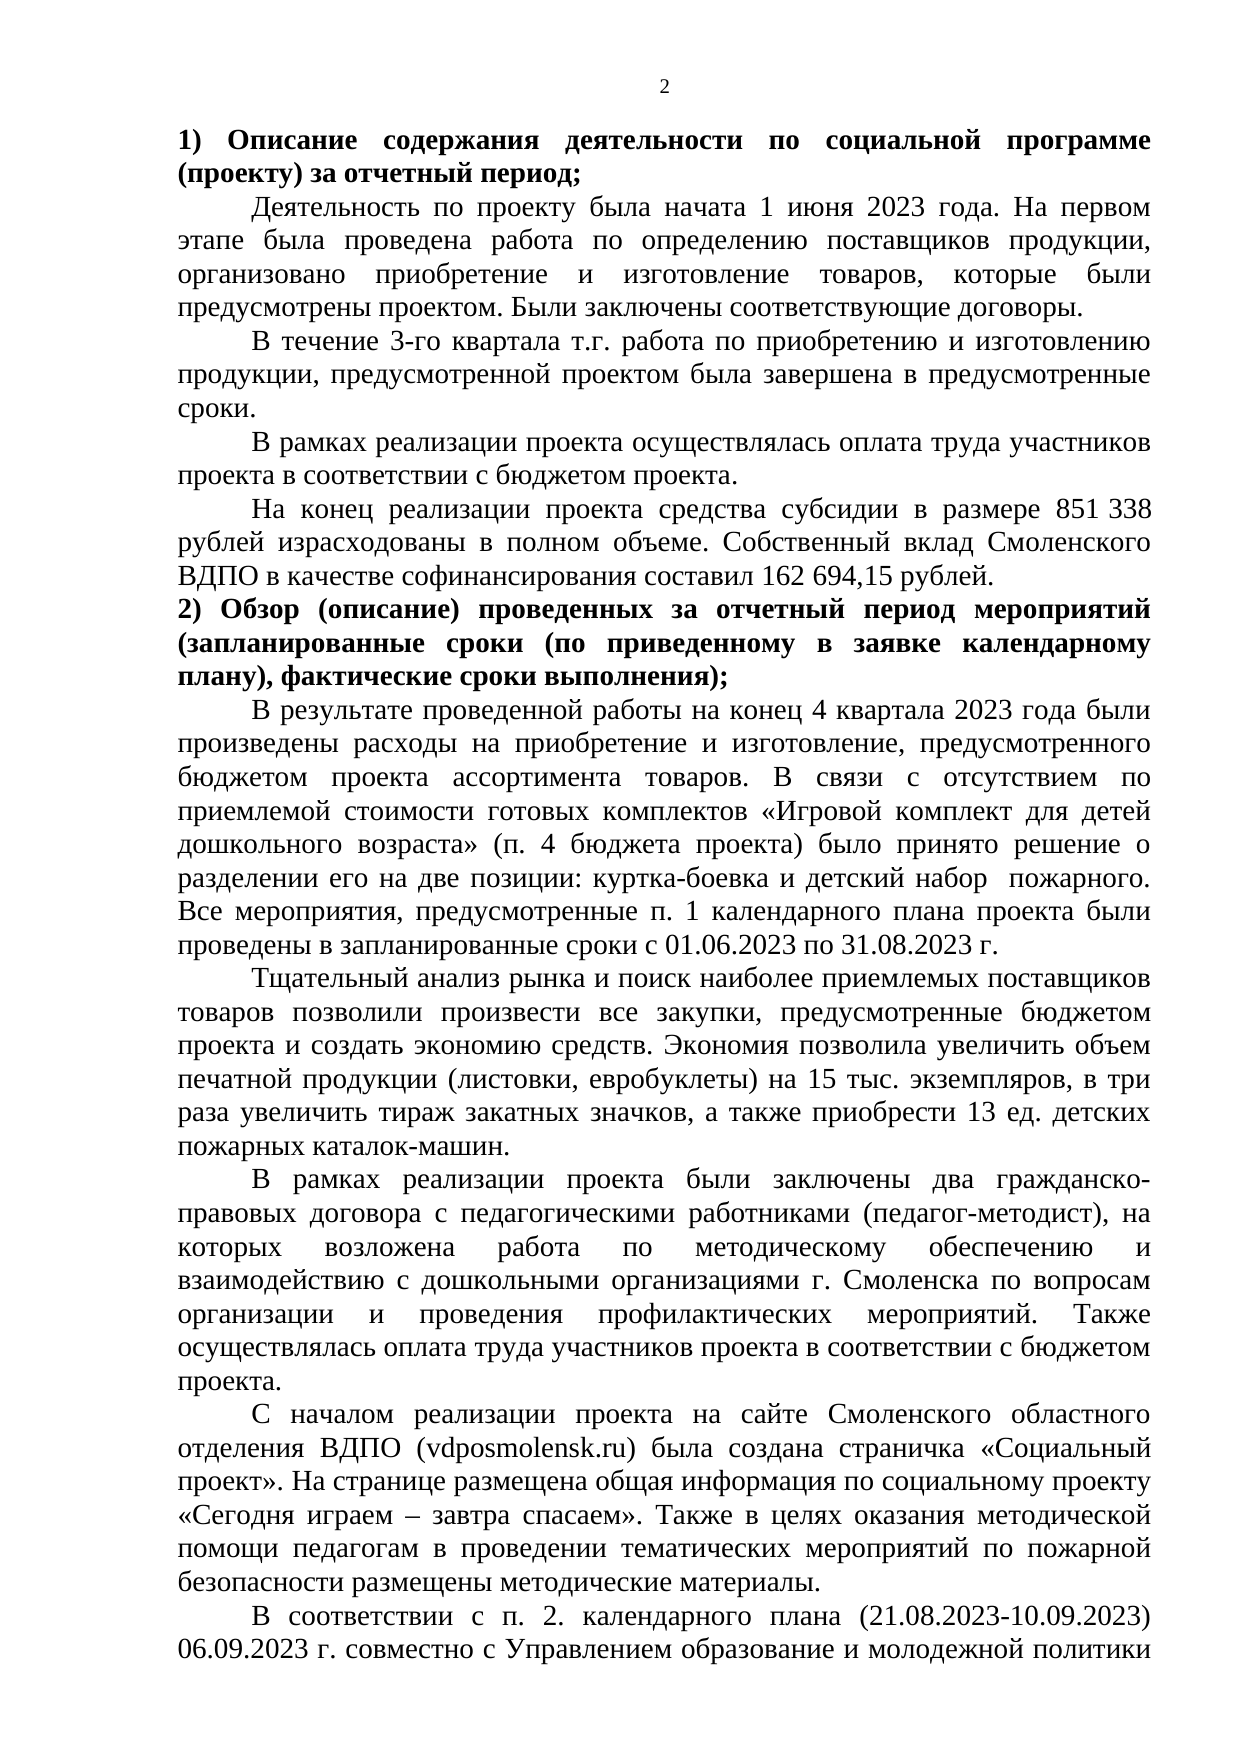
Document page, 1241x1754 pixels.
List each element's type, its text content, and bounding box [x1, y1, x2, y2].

text С началом реализации проекта на сайте Смоленского областного отделения ВДПО (vdposmolensk.ru) была создана страничка «Социальный проект». На странице размещена общая информация по социальному проекту «Сегодня играем – завтра спасаем». Также в целях оказания методической помощи педагогам в проведении тематических мероприятий по пожарной безопасности размещены методические материалы. [177, 1396, 1152, 1598]
text 2) Обзор (описание) проведенных за отчетный период мероприятий (запланированные сроки (по приведенному в заявке календарному плану), фактические сроки выполнения); [177, 591, 1152, 692]
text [177, 1598, 1152, 1665]
text В течение 3-го квартала т.г. работа по приобретению и изготовлению продукции, предусмотренной проектом была завершена в предусмотренные сроки. [177, 323, 1152, 424]
text 1) Описание содержания деятельности по социальной программе (проекту) за отчетный период; [177, 122, 1152, 189]
text Тщательный анализ рынка и поиск наиболее приемлемых поставщиков товаров позволили произвести все закупки, предусмотренные бюджетом проекта и создать экономию средств. Экономия позволила увеличить объем печатной продукции (листовки, евробуклеты) на 15 тыс. экземпляров, в три раза увеличить тираж закатных значков, а также приобрести 13 ед. детских пожарных каталок-машин. [177, 960, 1152, 1162]
text На конец реализации проекта средства субсидии в размере 851 338 рублей израсходованы в полном объеме. Собственный вклад Смоленского ВДПО в качестве софинансирования составил 162 694,15 рублей. [177, 491, 1152, 591]
text Деятельность по проекту была начата 1 июня 2023 года. На первом этапе была проведена работа по определению поставщиков продукции, организовано приобретение и изготовление товаров, которые были предусмотрены проектом. Были заключены соответствующие договоры. [177, 189, 1152, 323]
text В рамках реализации проекта были заключены два гражданско-правовых договора с педагогическими работниками (педагог-методист), на которых возложена работа по методическому обеспечению и взаимодействию с дошкольными организациями г. Смоленска по вопросам организации и проведения профилактических мероприятий. Также осуществлялась оплата труда участников проекта в соответствии с бюджетом проекта. [177, 1162, 1152, 1396]
text В результате проведенной работы на конец 4 квартала 2023 года были произведены расходы на приобретение и изготовление, предусмотренного бюджетом проекта ассортимента товаров. В связи с отсутствием по приемлемой стоимости готовых комплектов «Игровой комплект для детей дошкольного возраста» (п. 4 бюджета проекта) было принято решение о разделении его на две позиции: куртка-боевка и детский набор пожарного. Все мероприятия, предусмотренные п. 1 календарного плана проекта были проведены в запланированные сроки с 01.06.2023 по 31.08.2023 г. [177, 692, 1152, 960]
text В рамках реализации проекта осуществлялась оплата труда участников проекта в соответствии с бюджетом проекта. [177, 424, 1152, 491]
